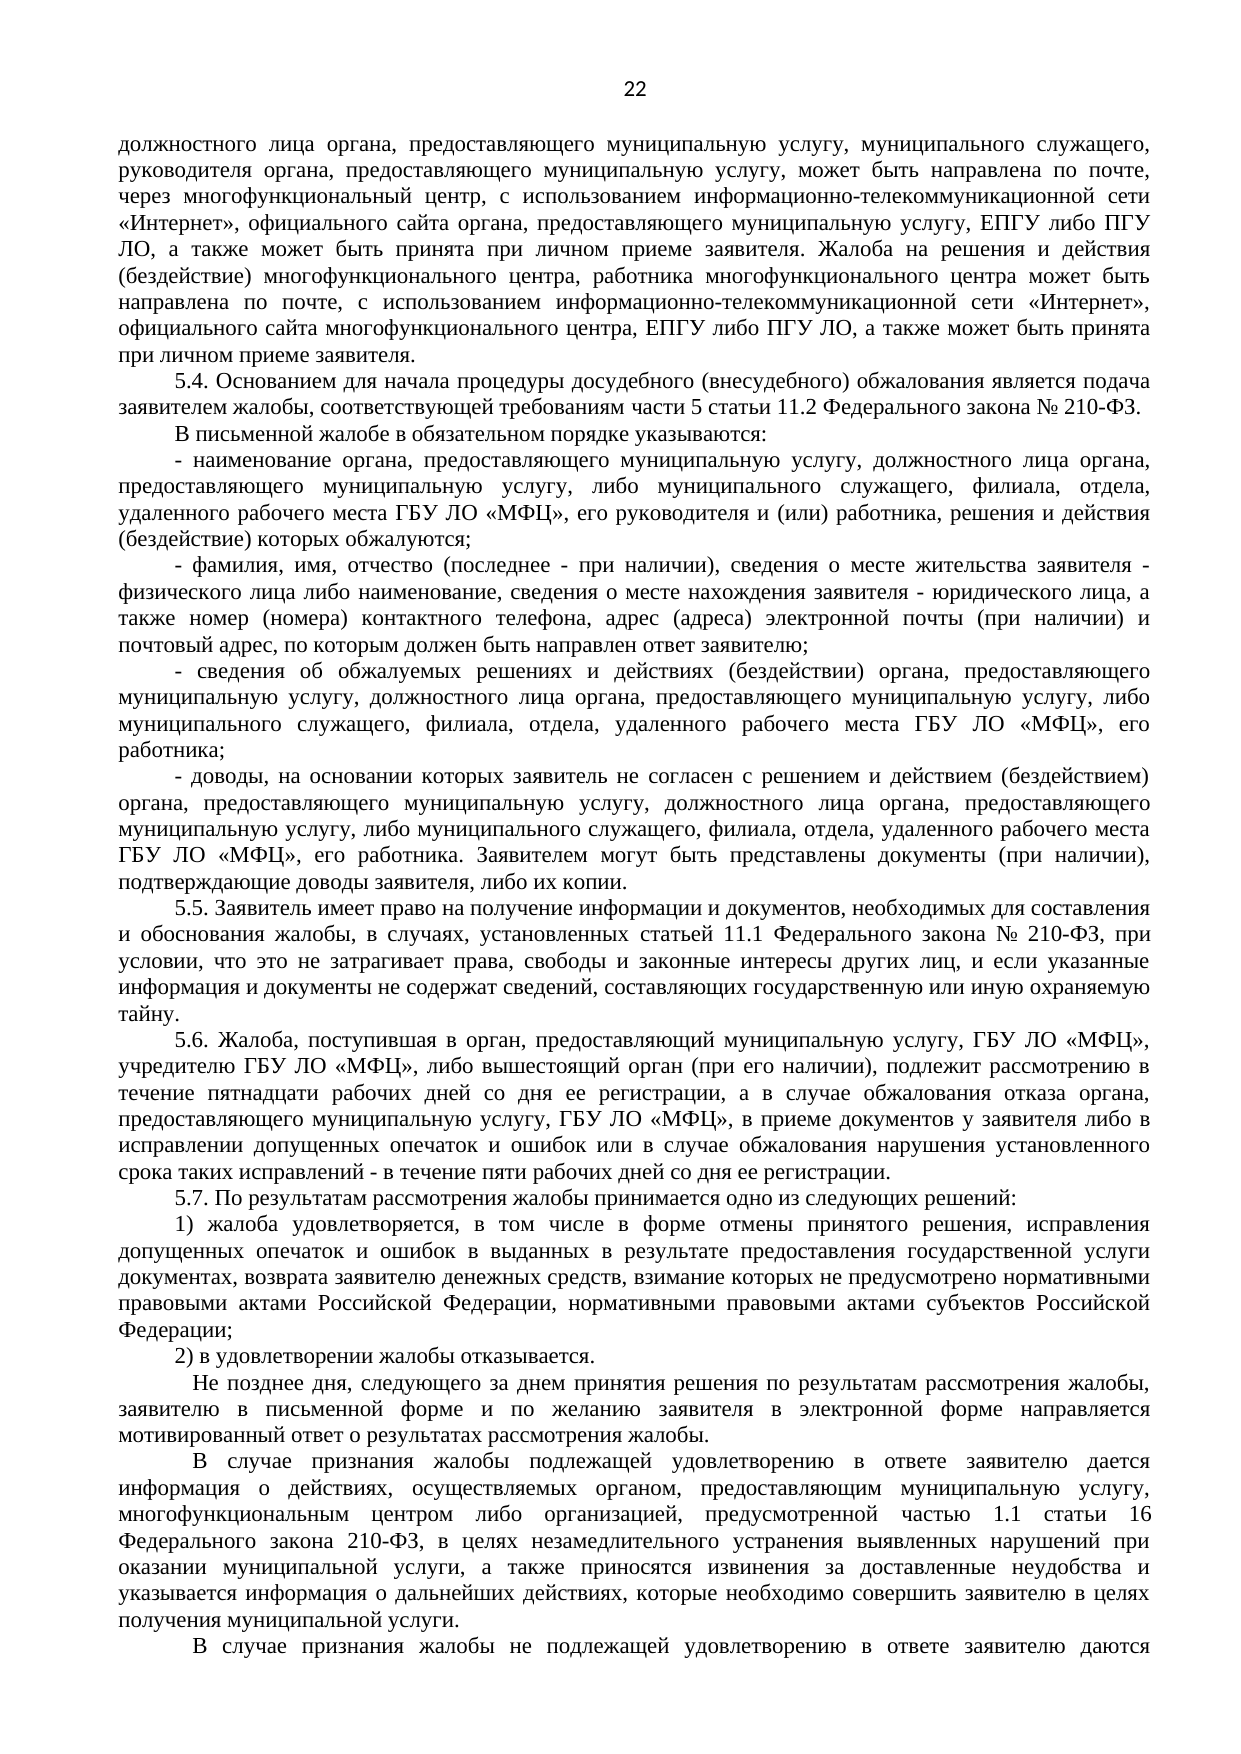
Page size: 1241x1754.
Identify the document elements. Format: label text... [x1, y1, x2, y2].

text В случае признания жалобы подлежащей удовлетворению в ответе заявителю дается информация о действиях, осуществляемых органом, предоставляющим муниципальную услугу, многофункциональным центром либо организацией, предусмотренной частью 1.1 статьи 16 Федерального закона 210-ФЗ, в целях незамедлительного устранения выявленных нарушений при оказании муниципальной услуги, а также приносятся извинения за доставленные неудобства и указывается информация о дальнейших действиях, которые необходимо совершить заявителю в целях получения муниципальной услуги. [118, 1448, 1152, 1632]
text 5.4. Основанием для начала процедуры досудебного (внесудебного) обжалования является подача заявителем жалобы, соответствующей требованиям части 5 статьи 11.2 Федерального закона № 210-ФЗ. [118, 367, 1152, 420]
text Не позднее дня, следующего за днем принятия решения по результатам рассмотрения жалобы, заявителю в письменной форме и по желанию заявителя в электронной форме направляется мотивированный ответ о результатах рассмотрения жалобы. [118, 1368, 1152, 1448]
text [118, 1632, 1152, 1658]
text 5.5. Заявитель имеет право на получение информации и документов, необходимых для составления и обоснования жалобы, в случаях, установленных статьей 11.1 Федерального закона № 210-ФЗ, при условии, что это не затрагивает права, свободы и законные интересы других лиц, и если указанные информация и документы не содержат сведений, составляющих государственную или иную охраняемую тайну. [118, 894, 1152, 1026]
text - наименование органа, предоставляющего муниципальную услугу, должностного лица органа, предоставляющего муниципальную услугу, либо муниципального служащего, филиала, отдела, удаленного рабочего места ГБУ ЛО «МФЦ», его руководителя и (или) работника, решения и действия (бездействие) которых обжалуются; [118, 446, 1152, 552]
text В письменной жалобе в обязательном порядке указываются: [118, 420, 1152, 446]
text - фамилия, имя, отчество (последнее - при наличии), сведения о месте жительства заявителя - физического лица либо наименование, сведения о месте нахождения заявителя - юридического лица, а также номер (номера) контактного телефона, адрес (адреса) электронной почты (при наличии) и почтовый адрес, по которым должен быть направлен ответ заявителю; [118, 552, 1152, 657]
text 1) жалоба удовлетворяется, в том числе в форме отмены принятого решения, исправления допущенных опечаток и ошибок в выданных в результате предоставления государственной услуги документах, возврата заявителю денежных средств, взимание которых не предусмотрено нормативными правовыми актами Российской Федерации, нормативными правовыми актами субъектов Российской Федерации; [118, 1210, 1152, 1342]
text - сведения об обжалуемых решениях и действиях (бездействии) органа, предоставляющего муниципальную услугу, должностного лица органа, предоставляющего муниципальную услугу, либо муниципального служащего, филиала, отдела, удаленного рабочего места ГБУ ЛО «МФЦ», его работника; [118, 657, 1152, 762]
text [118, 130, 1152, 367]
text 5.7. По результатам рассмотрения жалобы принимается одно из следующих решений: [118, 1184, 1152, 1210]
text 2) в удовлетворении жалобы отказывается. [118, 1342, 1152, 1368]
text - доводы, на основании которых заявитель не согласен с решением и действием (бездействием) органа, предоставляющего муниципальную услугу, должностного лица органа, предоставляющего муниципальную услугу, либо муниципального служащего, филиала, отдела, удаленного рабочего места ГБУ ЛО «МФЦ», его работника. Заявителем могут быть представлены документы (при наличии), подтверждающие доводы заявителя, либо их копии. [118, 762, 1152, 894]
text 5.6. Жалоба, поступившая в орган, предоставляющий муниципальную услугу, ГБУ ЛО «МФЦ», учредителю ГБУ ЛО «МФЦ», либо вышестоящий орган (при его наличии), подлежит рассмотрению в течение пятнадцати рабочих дней со дня ее регистрации, а в случае обжалования отказа органа, предоставляющего муниципальную услугу, ГБУ ЛО «МФЦ», в приеме документов у заявителя либо в исправлении допущенных опечаток и ошибок или в случае обжалования нарушения установленного срока таких исправлений - в течение пяти рабочих дней со дня ее регистрации. [118, 1026, 1152, 1184]
